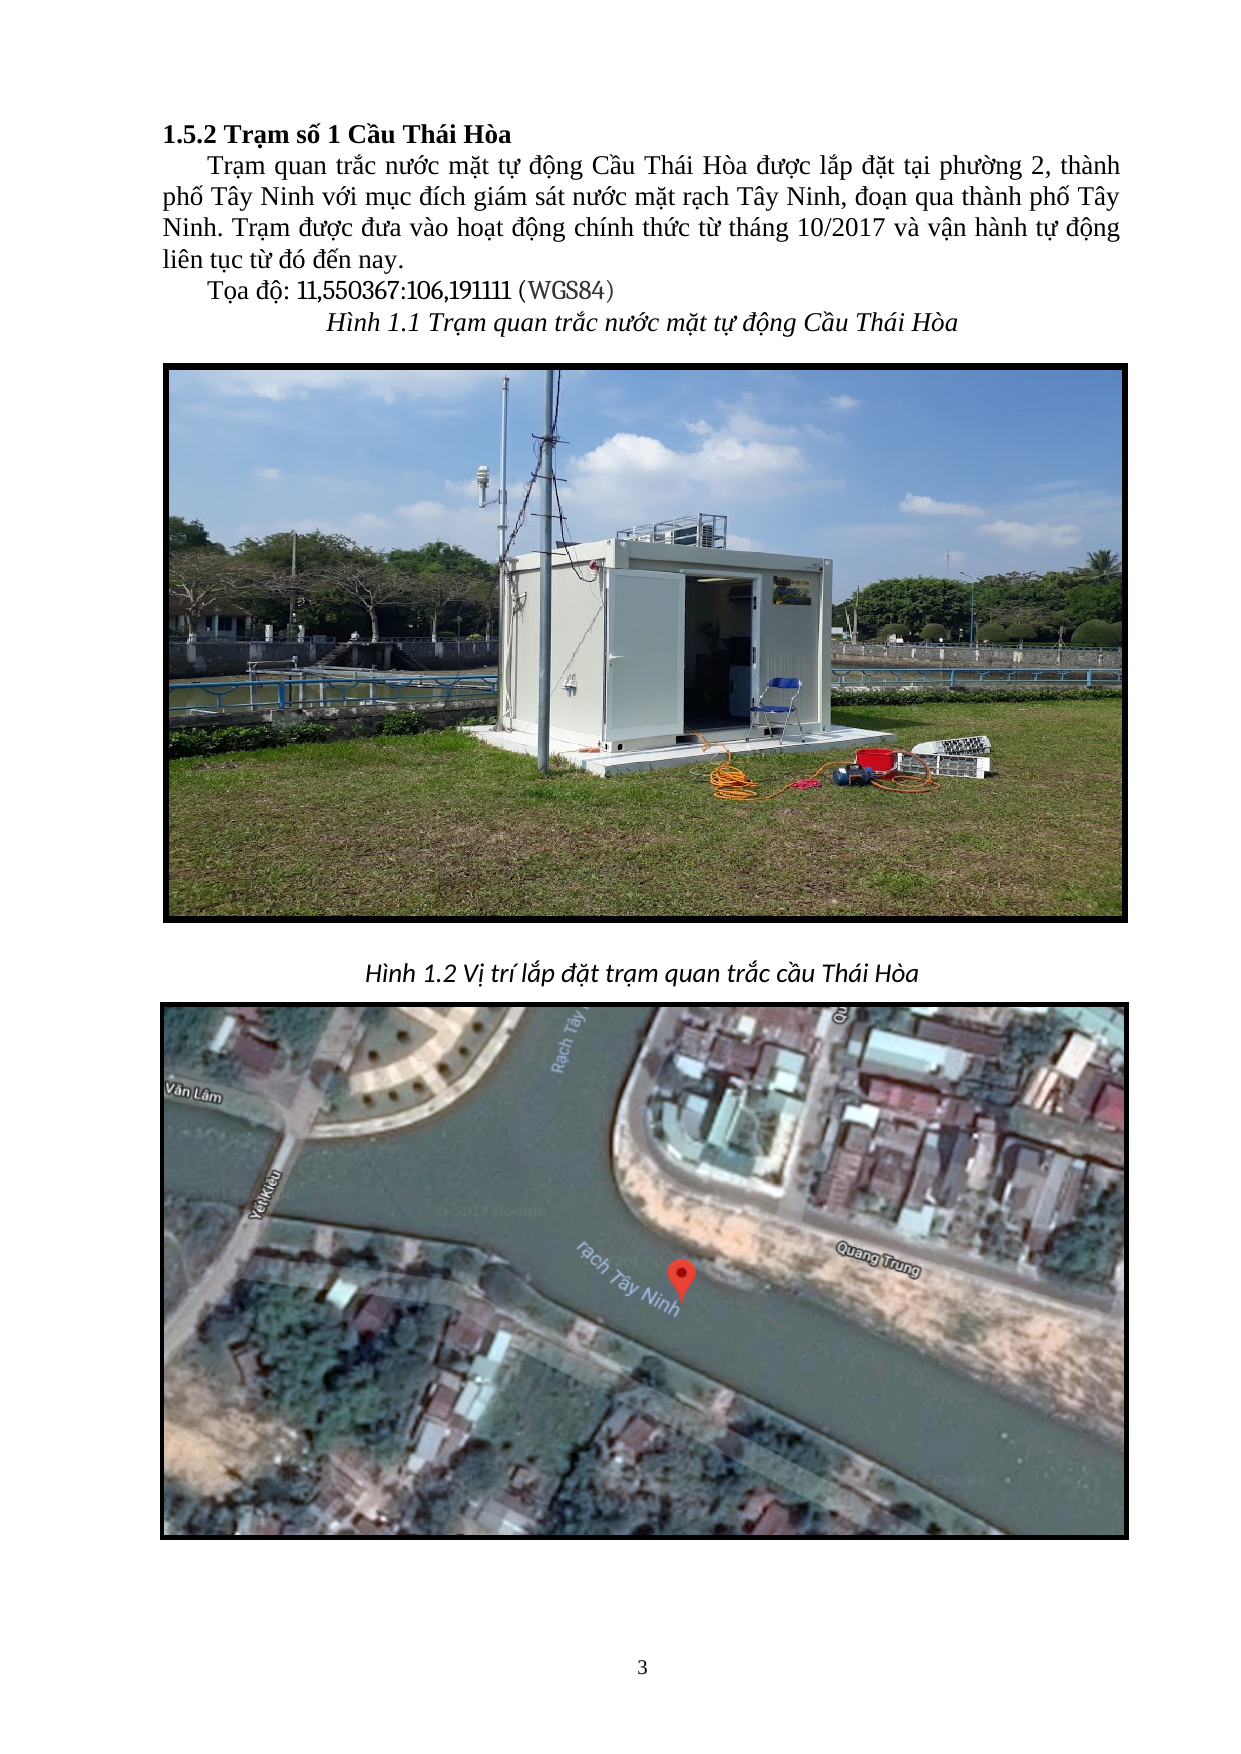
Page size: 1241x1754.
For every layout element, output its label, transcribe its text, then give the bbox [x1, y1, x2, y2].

table_cell [151, 342, 1133, 956]
picture [164, 1007, 1124, 1535]
table_cell [151, 995, 1133, 1576]
text Tọa độ: 11,550367:106,191111 (WGS84) [162, 274, 1122, 306]
table_header Hình 1.1 Trạm quan trắc nước mặt tự động Cầu Thái Hòa [151, 306, 1133, 342]
subtitle 1.5.2 Trạm số 1 Cầu Thái Hòa [162, 118, 1122, 149]
text Trạm quan trắc nước mặt tự động Cầu Thái Hòa được lắp đặt tại phường 2, thành phố Tây Ninh với mục đích giám sát nước mặt rạch Tây Ninh, đoạn qua thành phố Tây Ninh. Trạm được đưa vào hoạt động chính thức từ tháng 10/2017 và vận hành tự động liên tục từ đó đến nay. [162, 149, 1122, 274]
picture [169, 370, 1122, 916]
table_cell Hình 1.2 Vị trí lắp đặt trạm quan trắc cầu Thái Hòa [151, 956, 1133, 994]
